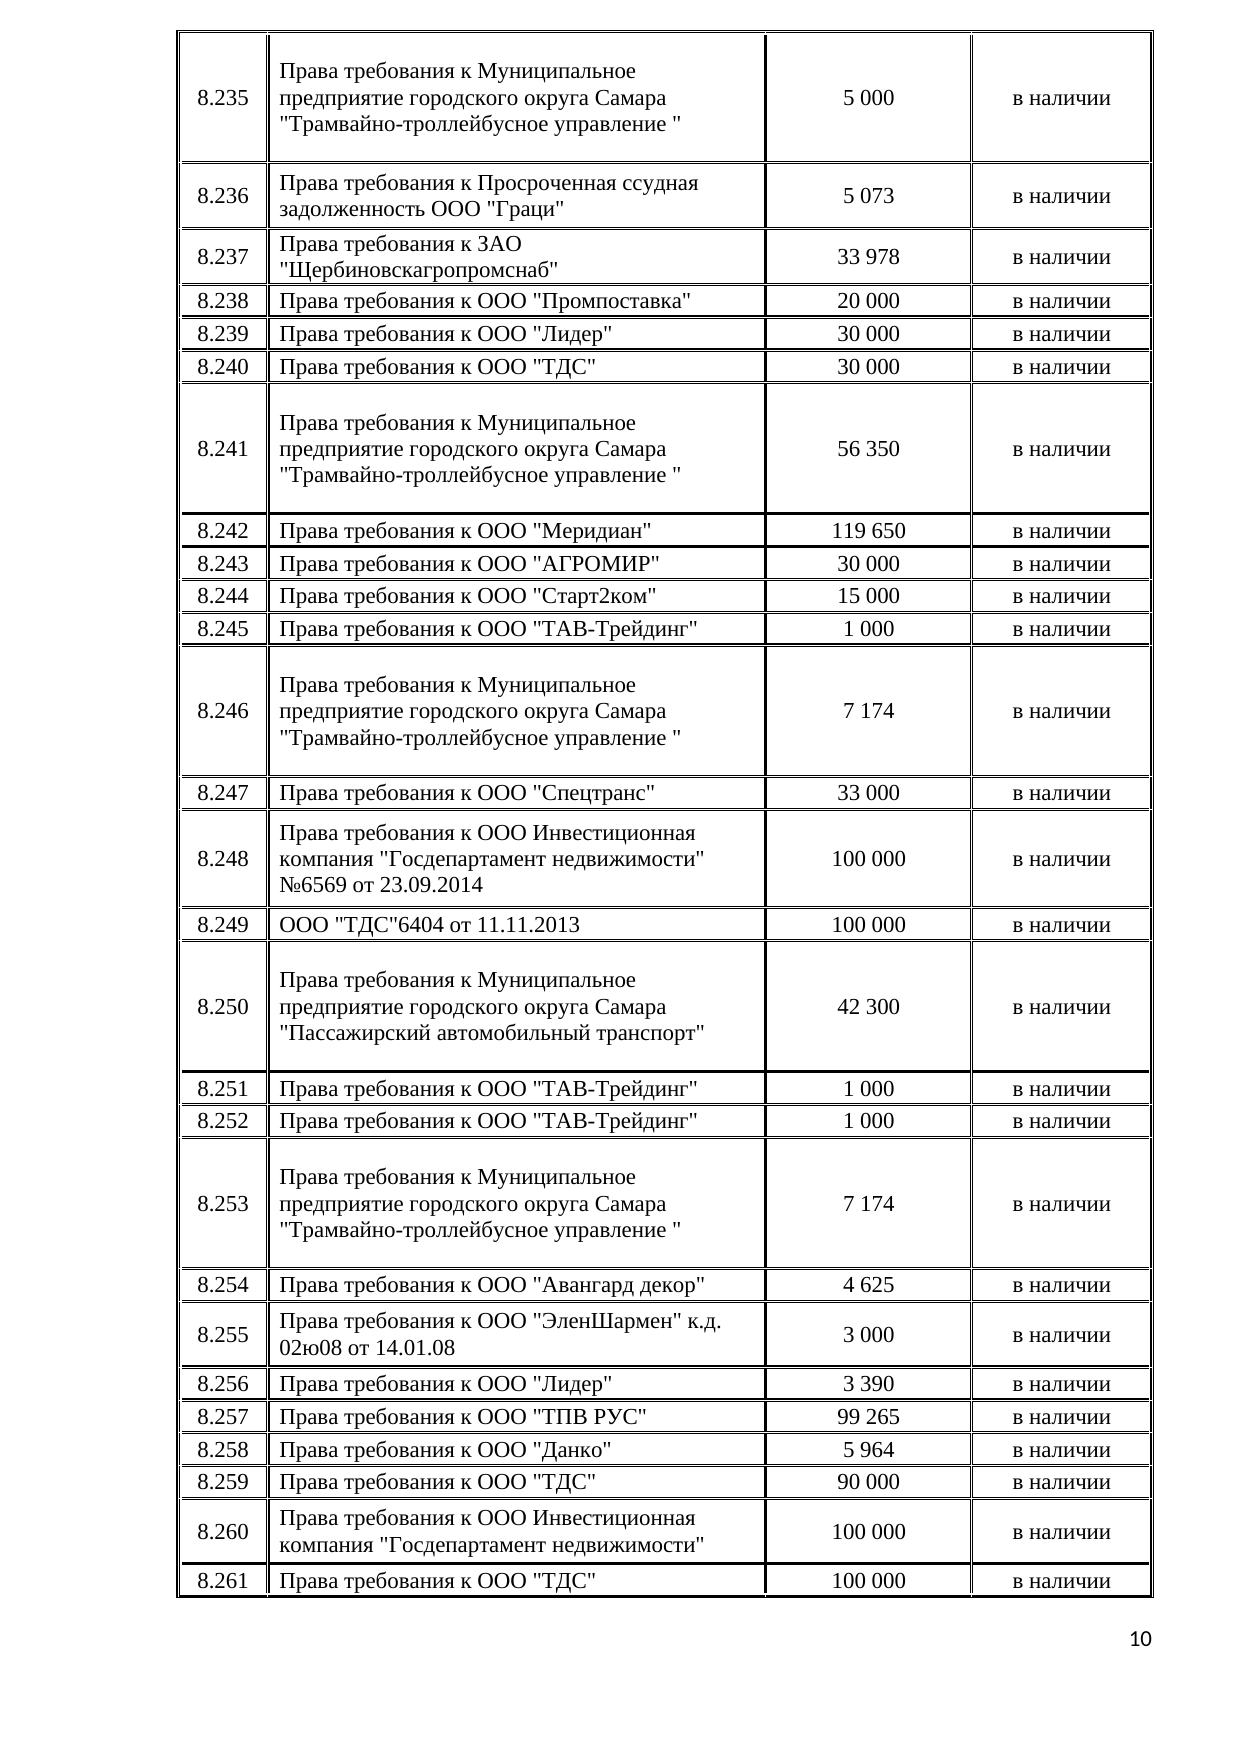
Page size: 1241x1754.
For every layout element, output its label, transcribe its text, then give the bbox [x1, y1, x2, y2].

table_cell в наличии [973, 1496, 1151, 1562]
table_cell 8.249 [178, 906, 268, 939]
table_cell 8.254 [178, 1267, 268, 1299]
table_cell 8.260 [180, 1496, 266, 1562]
table_cell 99 265 [767, 1402, 970, 1431]
table_cell в наличии [972, 381, 1152, 512]
table_cell 8.261 [180, 1562, 268, 1595]
table_cell 8.257 [180, 1398, 266, 1431]
table_cell в наличии [973, 512, 1150, 545]
table_cell в наличии [972, 1562, 1150, 1595]
table_cell в наличии [973, 226, 1151, 282]
table_cell 5 964 [767, 1434, 970, 1464]
table_cell 1 000 [767, 614, 970, 643]
table_cell Права требования к ООО "Лидер" [270, 1369, 764, 1398]
table_cell 8.239 [180, 315, 266, 348]
table_cell 8.244 [178, 578, 268, 611]
table_cell 3 390 [767, 1369, 970, 1398]
table_cell 8.240 [180, 348, 266, 381]
table_cell Права требования к ООО "ЭленШармен" к.д. 02ю08 от 14.01.08 [270, 1303, 764, 1365]
table_cell в наличии [972, 1103, 1152, 1136]
table_cell Права требования к Муниципальное предприятие городского округа Самара "Пассажирский автомобильный транспорт" [270, 942, 764, 1070]
table_cell Права требования к ООО "ТАВ-Трейдинг" [270, 614, 764, 643]
table_cell 8.259 [178, 1464, 268, 1496]
table_cell Права требования к Просроченная ссудная задолженность ООО "Граци" [270, 164, 764, 226]
table_cell в наличии [973, 283, 1151, 315]
table_cell 100 000 [767, 811, 970, 906]
table_cell 56 350 [767, 384, 970, 512]
table_cell Права требования к ООО "Авангард декор" [270, 1270, 764, 1299]
table_cell в наличии [973, 808, 1151, 906]
table_cell Права требования к ООО "Лидер" [270, 319, 764, 348]
table_cell в наличии [972, 1431, 1152, 1464]
table_cell в наличии [973, 775, 1151, 807]
table_cell 8.255 [180, 1300, 266, 1365]
table_cell 8.246 [180, 643, 266, 774]
table_cell Права требования к ООО "ТАВ-Трейдинг" [270, 1073, 764, 1103]
table_cell 8.252 [178, 1103, 268, 1136]
table_cell Права требования к ООО "АГРОМИР" [270, 548, 764, 578]
table_cell 7 174 [767, 647, 970, 774]
table_cell 100 000 [767, 1500, 970, 1562]
table_cell в наличии [973, 1365, 1151, 1398]
table_cell 8.236 [178, 161, 268, 226]
table_cell 1 000 [767, 1073, 970, 1103]
table_cell Права требования к ООО "Старт2ком" [270, 581, 764, 611]
table_cell в наличии [973, 643, 1151, 774]
table_cell 8.247 [180, 775, 266, 807]
table_cell в наличии [972, 33, 1150, 161]
table_cell 119 650 [767, 515, 970, 545]
table_cell 8.242 [180, 512, 266, 545]
table_cell в наличии [973, 545, 1150, 578]
table_cell 7 174 [767, 1139, 970, 1267]
table_cell 33 000 [767, 778, 970, 807]
table_cell в наличии [972, 1267, 1152, 1299]
table_cell Права требования к ООО "ТДС" [268, 1565, 765, 1595]
table_cell в наличии [972, 578, 1152, 611]
table_cell 3 000 [767, 1303, 970, 1365]
table_cell 5 000 [765, 33, 972, 161]
table_cell в наличии [973, 315, 1151, 348]
table_cell 33 978 [767, 230, 970, 282]
table_cell Права требования к Муниципальное предприятие городского округа Самара "Трамвайно-троллейбусное управление " [268, 33, 765, 161]
table_cell в наличии [973, 1398, 1151, 1431]
table_cell Права требования к ООО "ТАВ-Трейдинг" [270, 1106, 764, 1136]
table_cell 8.248 [180, 808, 266, 906]
table_cell 8.235 [180, 31, 268, 161]
table_cell 42 300 [767, 942, 970, 1070]
table_cell 15 000 [767, 581, 970, 611]
table_cell в наличии [973, 1300, 1151, 1365]
table_cell 20 000 [767, 286, 970, 315]
table_cell Права требования к ООО "ТДС" [270, 352, 764, 381]
table_cell Права требования к ООО Инвестиционная компания "Госдепартамент недвижимости" [270, 1500, 764, 1562]
table_cell 4 625 [767, 1270, 970, 1299]
table_cell Права требования к Муниципальное предприятие городского округа Самара "Трамвайно-троллейбусное управление " [270, 647, 764, 774]
table_cell Права требования к ООО "ТПВ РУС" [270, 1402, 764, 1431]
table_cell Права требования к Муниципальное предприятие городского округа Самара "Трамвайно-троллейбусное управление " [270, 1139, 764, 1267]
table_cell 8.256 [180, 1365, 266, 1398]
table_cell Права требования к ООО "Спецтранс" [270, 778, 764, 807]
table_cell 8.238 [180, 283, 266, 315]
table_cell 8.237 [180, 226, 266, 282]
table_cell 30 000 [767, 352, 970, 381]
table_cell 30 000 [767, 319, 970, 348]
table_cell 8.245 [178, 611, 268, 643]
table_cell Права требования к Муниципальное предприятие городского округа Самара "Трамвайно-троллейбусное управление " [270, 384, 764, 512]
table_cell Права требования к ООО Инвестиционная компания "Госдепартамент недвижимости" №6569 от 23.09.2014 [270, 811, 764, 906]
table_cell в наличии [972, 611, 1152, 643]
table_cell 8.258 [178, 1431, 268, 1464]
table_cell 8.243 [180, 545, 266, 578]
table_cell 90 000 [767, 1467, 970, 1496]
table_cell 8.250 [178, 939, 268, 1070]
table_cell 100 000 [765, 1565, 972, 1595]
table_cell в наличии [972, 906, 1152, 939]
table_cell Права требования к ООО "Меридиан" [270, 515, 764, 545]
table_cell в наличии [972, 161, 1152, 226]
table_cell в наличии [972, 1136, 1152, 1267]
table_cell 8.241 [178, 381, 268, 512]
table_cell 1 000 [767, 1106, 970, 1136]
table_cell в наличии [973, 1070, 1150, 1103]
table_cell 100 000 [767, 909, 970, 939]
table_cell в наличии [972, 939, 1152, 1070]
table_cell 8.251 [180, 1070, 266, 1103]
table_cell в наличии [972, 1464, 1152, 1496]
table_cell в наличии [973, 348, 1151, 381]
table_cell Права требования к ООО "Промпоставка" [270, 286, 764, 315]
table_cell Права требования к ЗАО "Щербиновскагропромснаб" [270, 230, 764, 282]
table_cell ООО "ТДС"6404 от 11.11.2013 [270, 909, 764, 939]
table_cell 8.253 [178, 1136, 268, 1267]
table_cell 30 000 [767, 548, 970, 578]
table_cell Права требования к ООО "ТДС" [270, 1467, 764, 1496]
table_cell Права требования к ООО "Данко" [270, 1434, 764, 1464]
table_cell 5 073 [767, 164, 970, 226]
